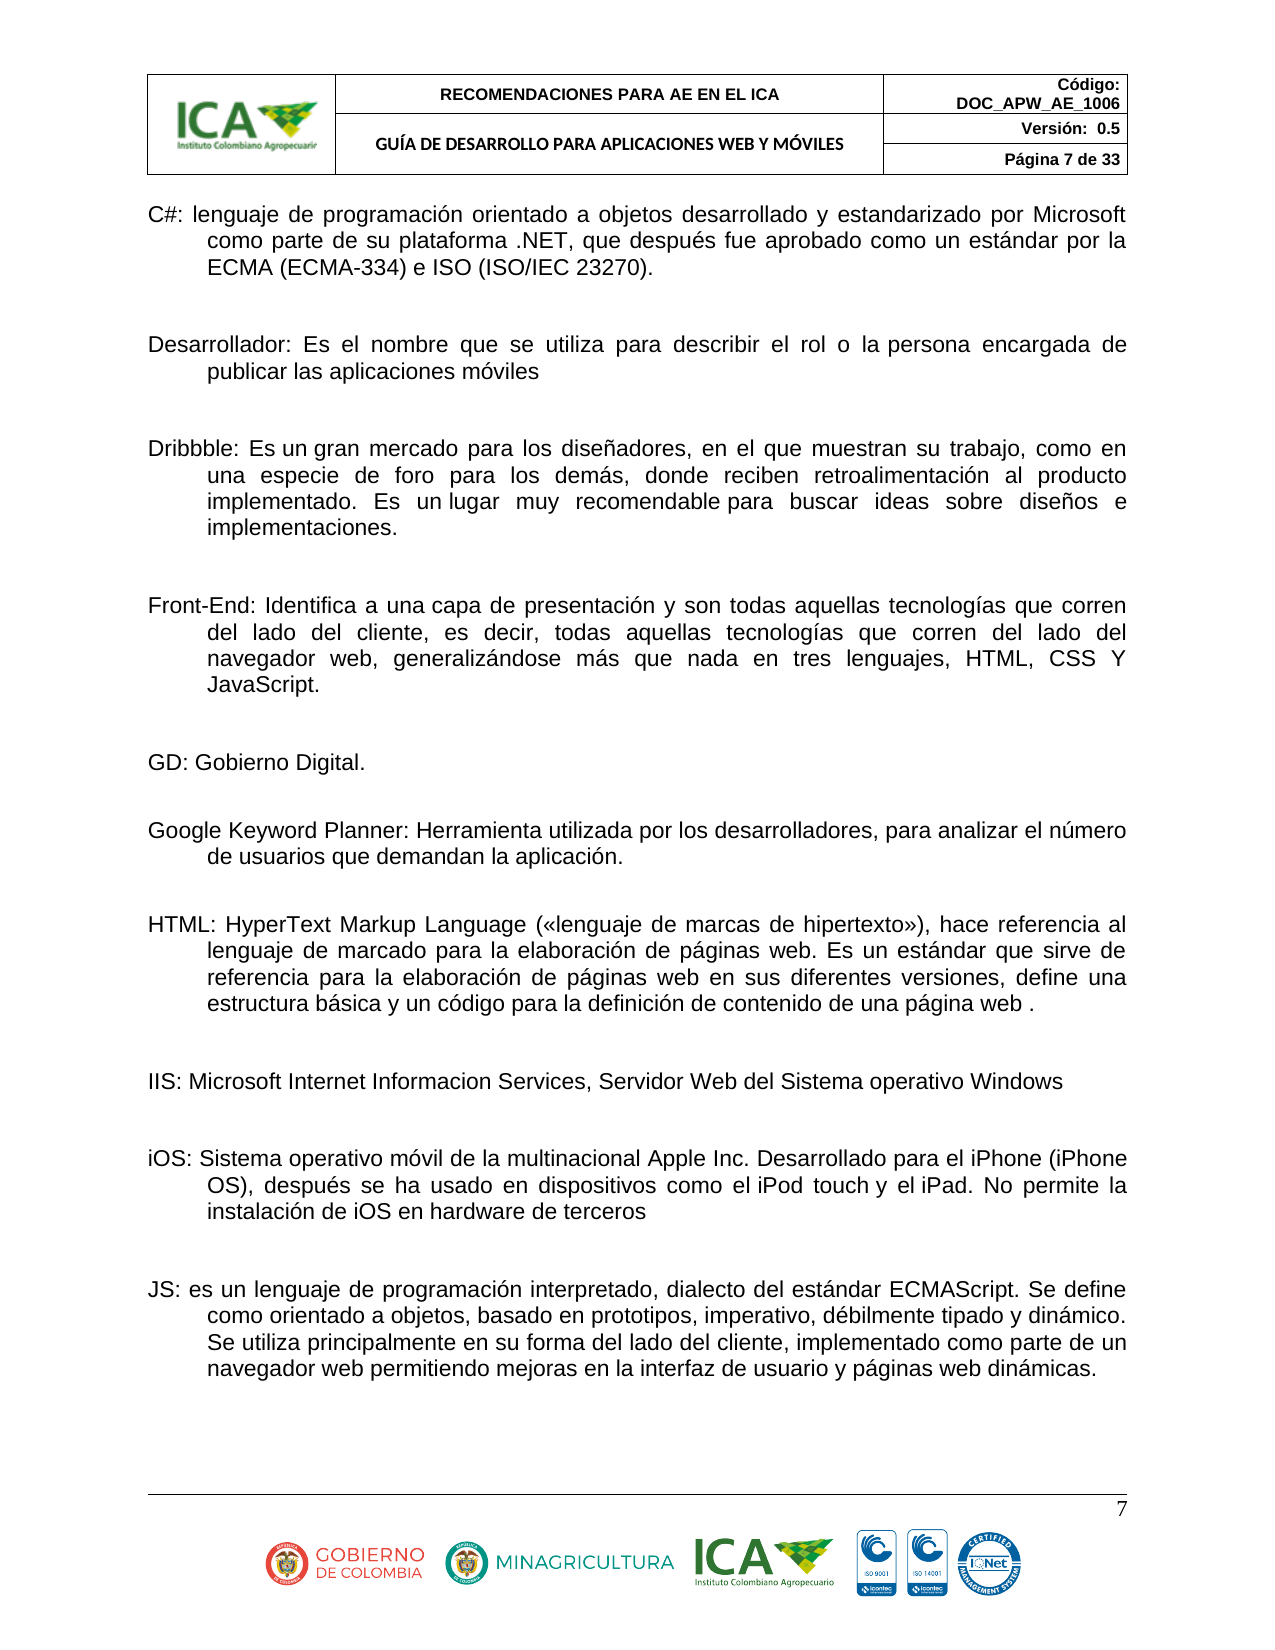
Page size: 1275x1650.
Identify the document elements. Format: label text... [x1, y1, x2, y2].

text HTML: HyperText Markup Language («lenguaje de marcas de hipertexto»), hace referencia al lenguaje de marcado para la elaboración de páginas web. Es un estándar que sirve de referencia para la elaboración de páginas web en sus diferentes versiones, define una estructura básica y un código para la definición de contenido de una página web . [148, 911, 1127, 1016]
text Dribbble: Es un gran mercado para los diseñadores, en el que muestran su trabajo, como en una especie de foro para los demás, donde reciben retroalimentación al producto implementado. Es un lugar muy recomendable para buscar ideas sobre diseños e implementaciones. [148, 435, 1127, 541]
text Google Keyword Planner: Herramienta utilizada por los desarrolladores, para analizar el número de usuarios que demandan la aplicación. [148, 817, 1127, 869]
picture [254, 1521, 1027, 1602]
text IIS: Microsoft Internet Informacion Services, Servidor Web del Sistema operativo Windows [148, 1068, 1127, 1094]
text Desarrollador: Es el nombre que se utiliza para describir el rol o la persona encargada de publicar las aplicaciones móviles [148, 331, 1127, 384]
text Front-End: Identifica a una capa de presentación y son todas aquellas tecnologías que corren del lado del cliente, es decir, todas aquellas tecnologías que corren del lado del navegador web, generalizándose más que nada en tres lenguajes, HTML, CSS Y JavaScript. [148, 592, 1127, 697]
text GD: Gobierno Digital. [148, 749, 1127, 775]
text C#: lenguaje de programación orientado a objetos desarrollado y estandarizado por Microsoft como parte de su plataforma .NET, que después fue aprobado como un estándar por la ECMA (ECMA-334) e ISO (ISO/IEC 23270). [148, 201, 1127, 280]
text iOS: Sistema operativo móvil de la multinacional Apple Inc. Desarrollado para el iPhone (iPhone OS), después se ha usado en dispositivos como el iPod touch y el iPad. No permite la instalación de iOS en hardware de terceros [148, 1145, 1127, 1224]
text JS: es un lenguaje de programación interpretado, dialecto del estándar ECMAScript. Se define como orientado a objetos, basado en prototipos, imperativo, débilmente tipado y dinámico. Se utiliza principalmente en su forma del lado del cliente, implementado como parte de un navegador web permitiendo mejoras en la interfaz de usuario y páginas web dinámicas. [148, 1276, 1127, 1381]
